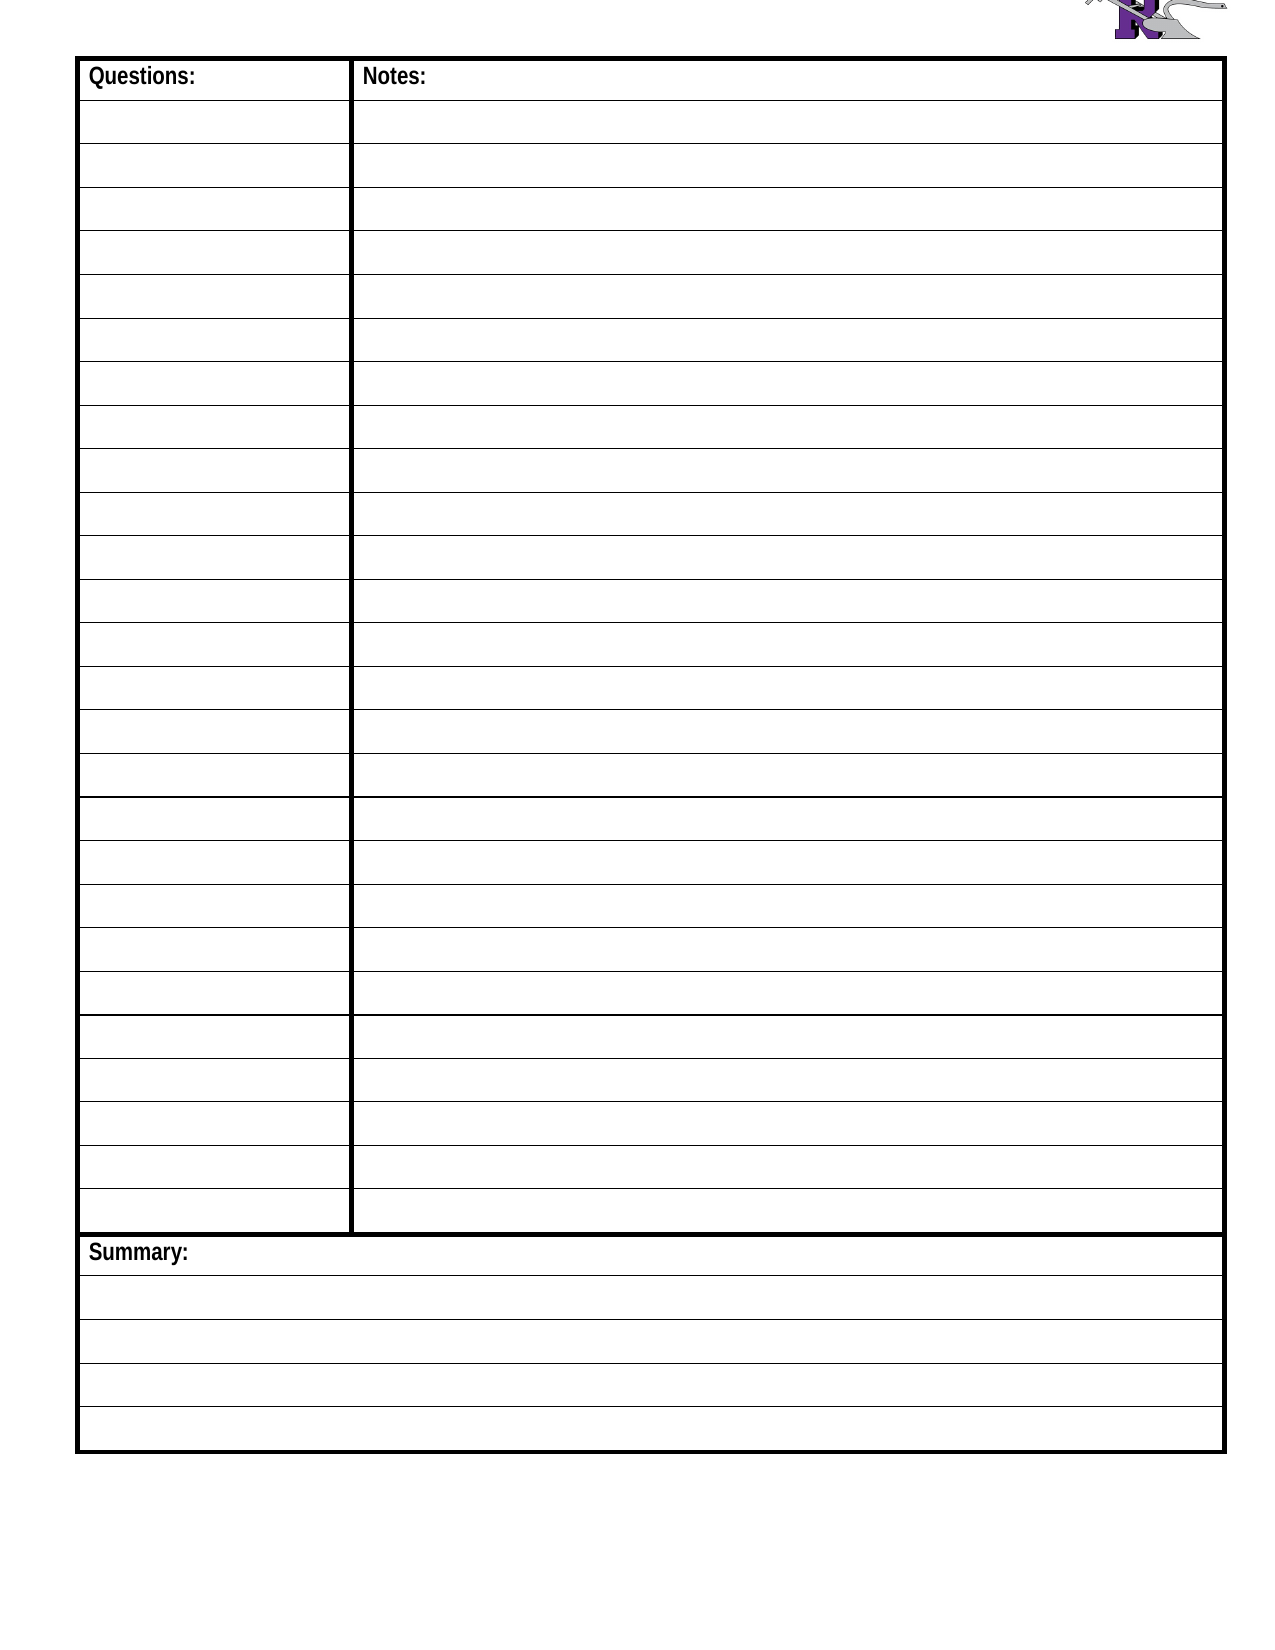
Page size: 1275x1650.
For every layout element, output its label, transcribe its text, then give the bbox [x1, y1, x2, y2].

table_cell [80, 101, 349, 143]
table_cell [354, 580, 1222, 622]
table_cell [354, 1102, 1222, 1145]
table_cell [80, 1016, 349, 1058]
table_cell [80, 144, 349, 187]
table_cell [354, 972, 1222, 1014]
table_cell [80, 1059, 349, 1101]
table_cell [80, 623, 349, 666]
table_cell [354, 493, 1222, 535]
table_cell [354, 144, 1222, 187]
table_cell [354, 623, 1222, 666]
table_cell [80, 1407, 1222, 1449]
picture [1080, 0, 1233, 52]
table_cell [80, 885, 349, 927]
table_cell [80, 536, 349, 579]
table_cell [80, 1276, 1222, 1319]
table_cell [80, 319, 349, 361]
table_cell [80, 449, 349, 492]
table_cell [354, 406, 1222, 448]
table_cell [80, 841, 349, 883]
table_cell [354, 754, 1222, 796]
table_cell [80, 667, 349, 709]
table_cell [80, 231, 349, 274]
table_cell [354, 928, 1222, 971]
table_cell [354, 1016, 1222, 1058]
table_cell [80, 754, 349, 796]
table_cell Questions: [80, 61, 349, 100]
table_cell [80, 1364, 1222, 1406]
table_cell [354, 841, 1222, 883]
table_cell [354, 798, 1222, 840]
table_cell [354, 1146, 1222, 1188]
table_cell [80, 493, 349, 535]
table_cell [354, 885, 1222, 927]
table_cell [80, 1146, 349, 1188]
table_cell [354, 188, 1222, 230]
table_cell Summary: [80, 1237, 1222, 1275]
table_cell [354, 667, 1222, 709]
table_cell [80, 580, 349, 622]
table_cell [80, 406, 349, 448]
table_cell [80, 275, 349, 317]
table_cell [354, 449, 1222, 492]
table_cell [354, 231, 1222, 274]
table_cell [80, 972, 349, 1014]
table_cell [354, 536, 1222, 579]
table_cell [354, 319, 1222, 361]
table_cell [354, 710, 1222, 753]
table_cell [80, 710, 349, 753]
table_cell [80, 1320, 1222, 1362]
table_cell [354, 1059, 1222, 1101]
table_cell Notes: [354, 61, 1222, 100]
table_cell [80, 362, 349, 404]
table_cell [354, 1189, 1222, 1232]
table_cell [80, 798, 349, 840]
table_cell [80, 1102, 349, 1145]
table_cell [80, 188, 349, 230]
table_cell [80, 1189, 349, 1232]
table_cell [354, 362, 1222, 404]
table_cell [354, 275, 1222, 317]
table_cell [354, 101, 1222, 143]
table_cell [80, 928, 349, 971]
